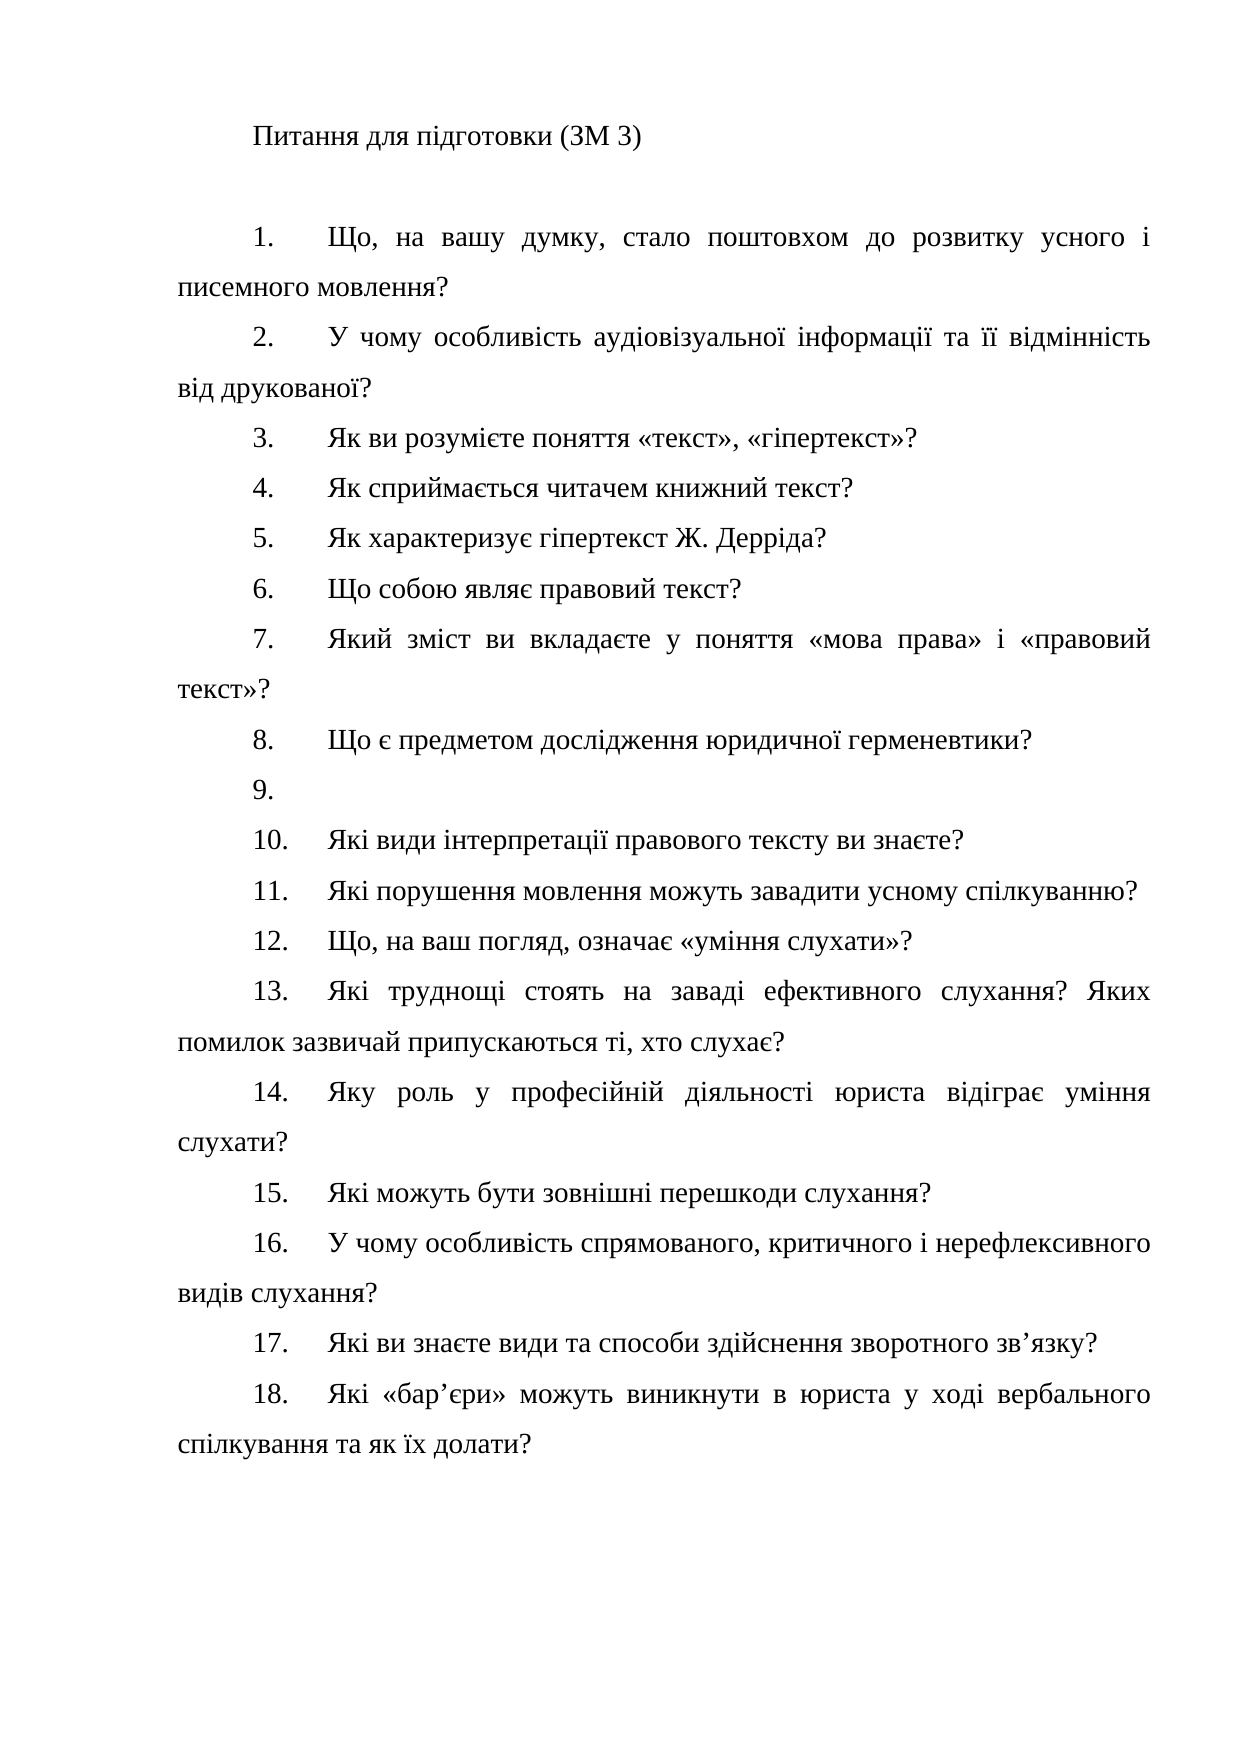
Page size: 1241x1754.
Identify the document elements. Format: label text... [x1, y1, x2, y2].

list Як ви розумієте поняття «текст», «гіпертекст»? [177, 420, 1152, 453]
list Який зміст ви вкладаєте у поняття «мова права» і «правовий текст»? [177, 621, 1152, 705]
list Які ви знаєте види та способи здійснення зворотного зв’язку? [177, 1326, 1152, 1359]
list Які види інтерпретації правового тексту ви знаєте? [177, 822, 1152, 856]
list Що собою являє правовий текст? [177, 571, 1152, 604]
list Які труднощі стоять на заваді ефективного слухання? Яких помилок зазвичай припускаються ті, хто слухає? [177, 973, 1152, 1057]
list Які порушення мовлення можуть завадити усному спілкуванню? [177, 873, 1152, 906]
list Що, на ваш погляд, означає «уміння слухати»? [177, 923, 1152, 957]
list Як характеризує гіпертекст Ж. Дерріда? [177, 521, 1152, 554]
list Які можуть бути зовнішні перешкоди слухання? [177, 1175, 1152, 1208]
list Що є предметом дослідження юридичної герменевтики? [177, 722, 1152, 755]
text Питання для підготовки (ЗМ 3) [177, 118, 1152, 152]
list У чому особливість аудіовізуальної інформації та її відмінність від друкованої? [177, 319, 1152, 403]
list Які «бар’єри» можуть виникнути в юриста у ході вербального спілкування та як їх долати? [177, 1376, 1152, 1460]
list Яку роль у професійній діяльності юриста відіграє уміння слухати? [177, 1074, 1152, 1158]
list Як сприймається читачем книжний текст? [177, 470, 1152, 504]
list У чому особливість спрямованого, критичного і нерефлексивного видів слухання? [177, 1225, 1152, 1309]
list Що, на вашу думку, стало поштовхом до розвитку усного і писемного мовлення? [177, 219, 1152, 303]
